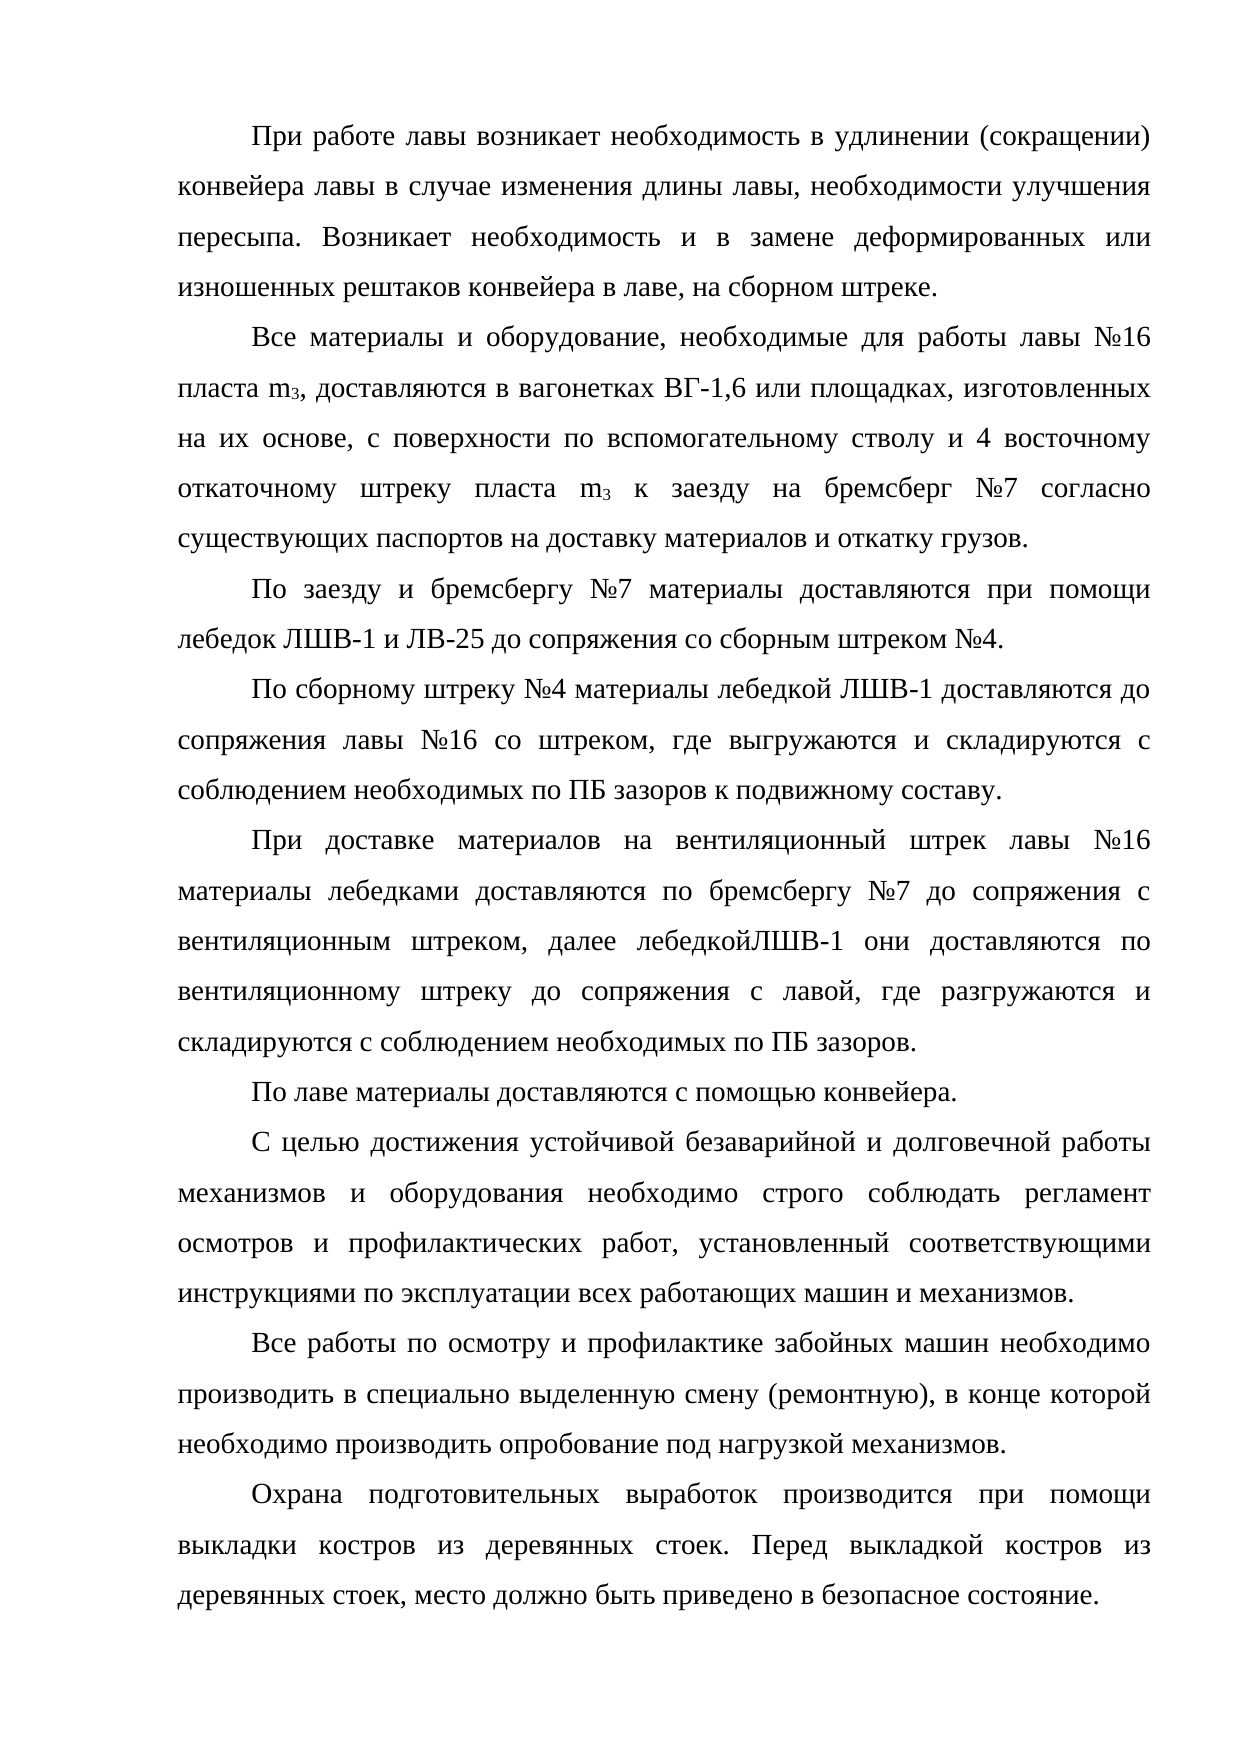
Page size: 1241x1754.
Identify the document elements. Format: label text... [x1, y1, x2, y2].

text Все материалы и оборудование, необходимые для работы лавы №16 пласта m3, доставляются в вагонетках ВГ-1,6 или площадках, изготовленных на их основе, с поверхности по вспомогательному стволу и 4 восточному откаточному штреку пласта m3 к заезду на бремсберг №7 согласно существующих паспортов на доставку материалов и откатку грузов. [177, 319, 1152, 554]
text По сборному штреку №4 материалы лебедкой ЛШВ-1 доставляются до сопряжения лавы №16 со штреком, где выгружаются и складируются с соблюдением необходимых по ПБ зазоров к подвижному составу. [177, 672, 1152, 806]
text По лаве материалы доставляются с помощью конвейера. [177, 1074, 1152, 1108]
text По заезду и бремсбергу №7 материалы доставляются при помощи лебедок ЛШВ-1 и ЛВ-25 до сопряжения со сборным штреком №4. [177, 571, 1152, 655]
text С целью достижения устойчивой безаварийной и долговечной работы механизмов и оборудования необходимо строго соблюдать регламент осмотров и профилактических работ, установленный соответствующими инструкциями по эксплуатации всех работающих машин и механизмов. [177, 1124, 1152, 1309]
text Все работы по осмотру и профилактике забойных машин необходимо производить в специально выделенную смену (ремонтную), в конце которой необходимо производить опробование под нагрузкой механизмов. [177, 1326, 1152, 1460]
text При работе лавы возникает необходимость в удлинении (сокращении) конвейера лавы в случае изменения длины лавы, необходимости улучшения пересыпа. Возникает необходимость и в замене деформированных или изношенных рештаков конвейера в лаве, на сборном штреке. [177, 118, 1152, 303]
text При доставке материалов на вентиляционный штрек лавы №16 материалы лебедками доставляются по бремсбергу №7 до сопряжения с вентиляционным штреком, далее лебедкойЛШВ-1 они доставляются по вентиляционному штреку до сопряжения с лавой, где разгружаются и складируются с соблюдением необходимых по ПБ зазоров. [177, 822, 1152, 1057]
text Охрана подготовительных выработок производится при помощи выкладки костров из деревянных стоек. Перед выкладкой костров из деревянных стоек, место должно быть приведено в безопасное состояние. [177, 1477, 1152, 1611]
